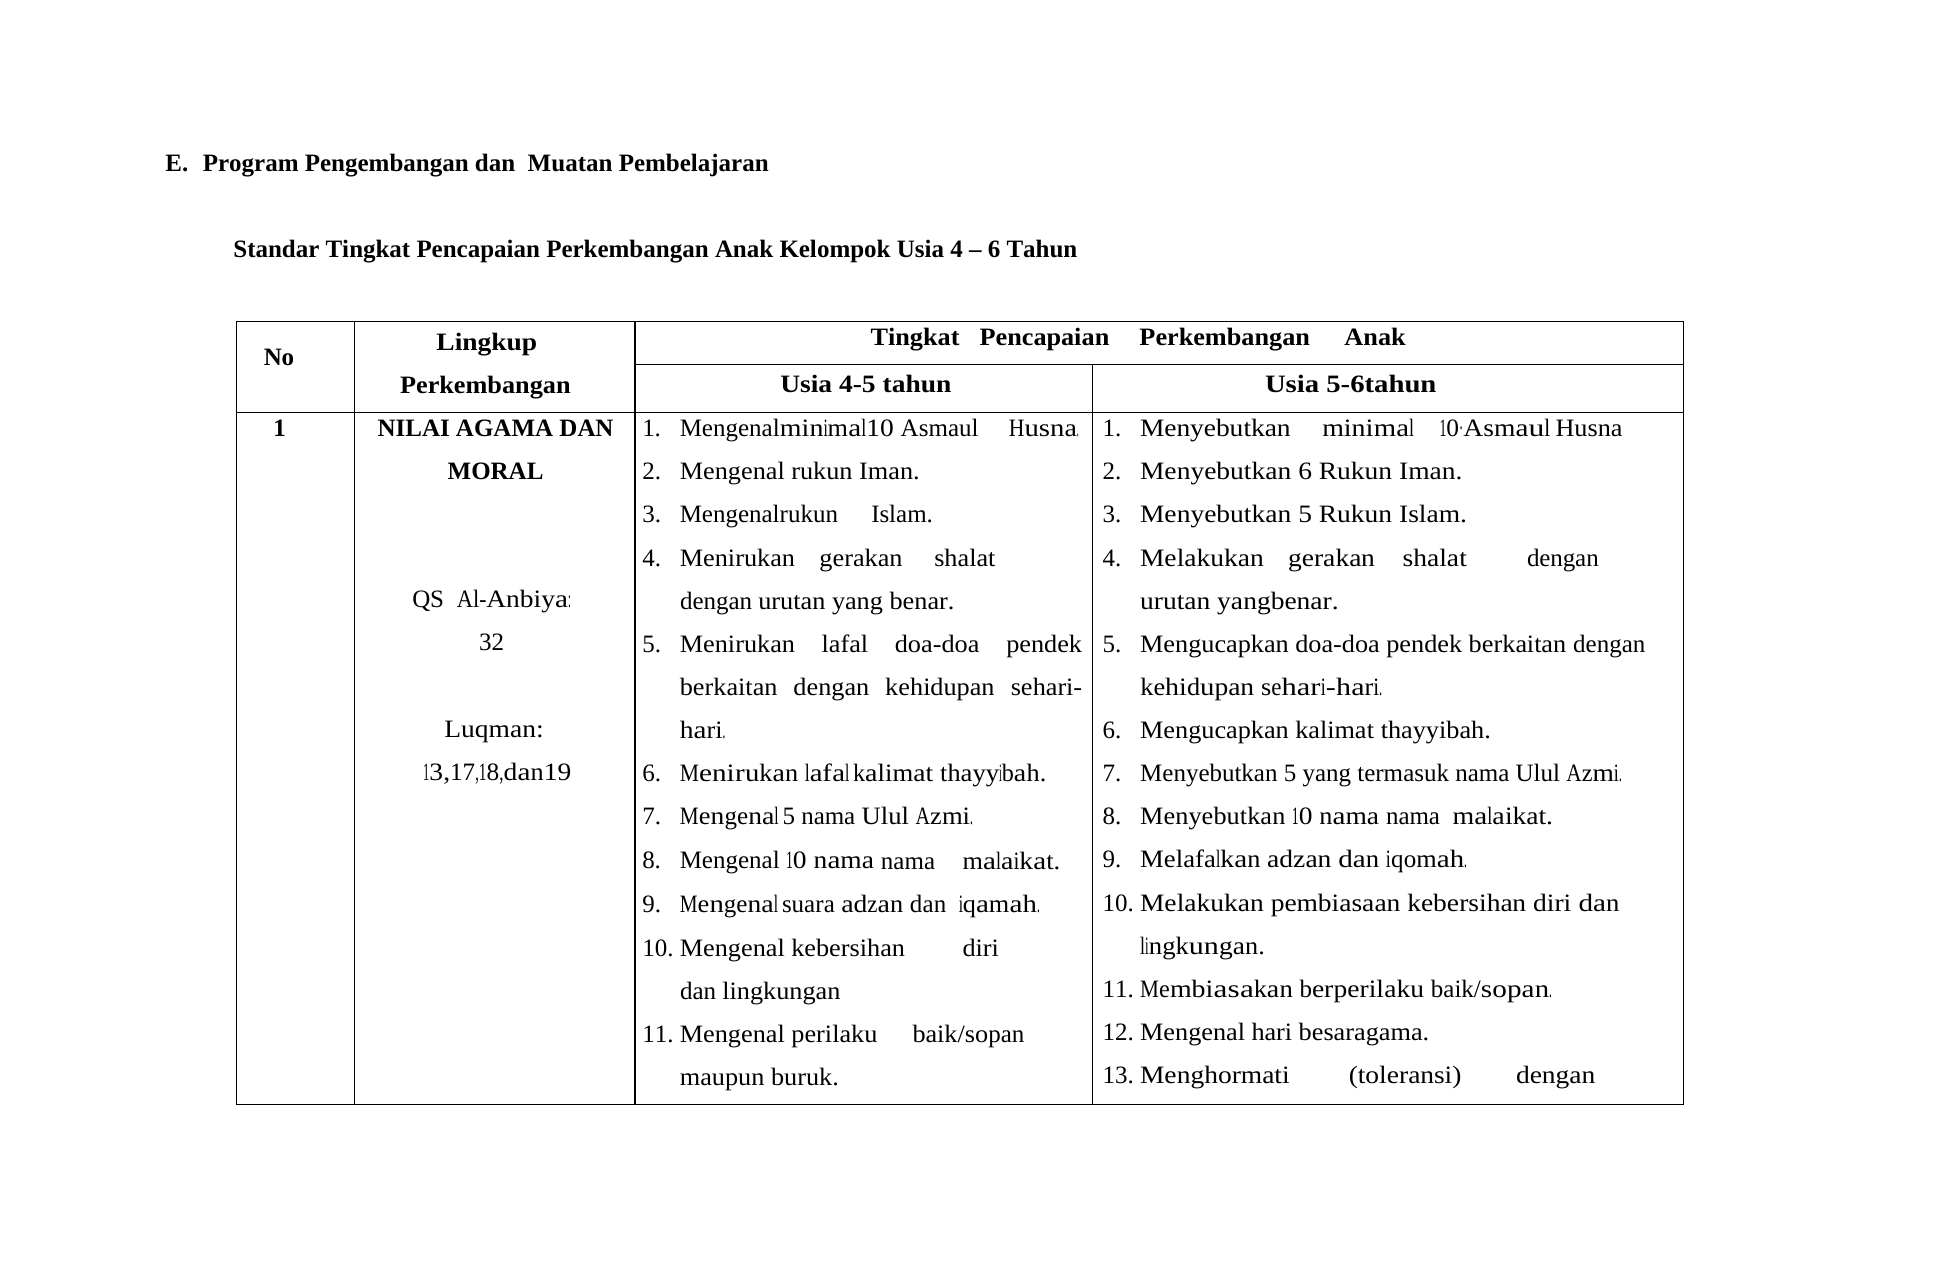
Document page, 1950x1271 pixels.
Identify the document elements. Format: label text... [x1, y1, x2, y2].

subtitle Standar Tingkat Pencapaian Perkembangan Anak Kelompok Usia 4 – 6 Tahun [233, 234, 1802, 263]
table_header Tingkat Pencapaian Perkembangan Anak [636, 322, 1683, 363]
table_header No [237, 322, 354, 412]
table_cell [636, 413, 1092, 1104]
table_header Lingkup Perkembangan [355, 322, 634, 412]
table_cell Usia 5-6tahun [1093, 365, 1683, 412]
subtitle Program Pengembangan dan Muatan Pembelajaran [165, 148, 1802, 176]
table_cell 1 [237, 413, 354, 1104]
table_cell Usia 4-5 tahun [636, 365, 1092, 412]
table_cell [1093, 413, 1683, 1104]
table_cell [355, 413, 634, 1104]
